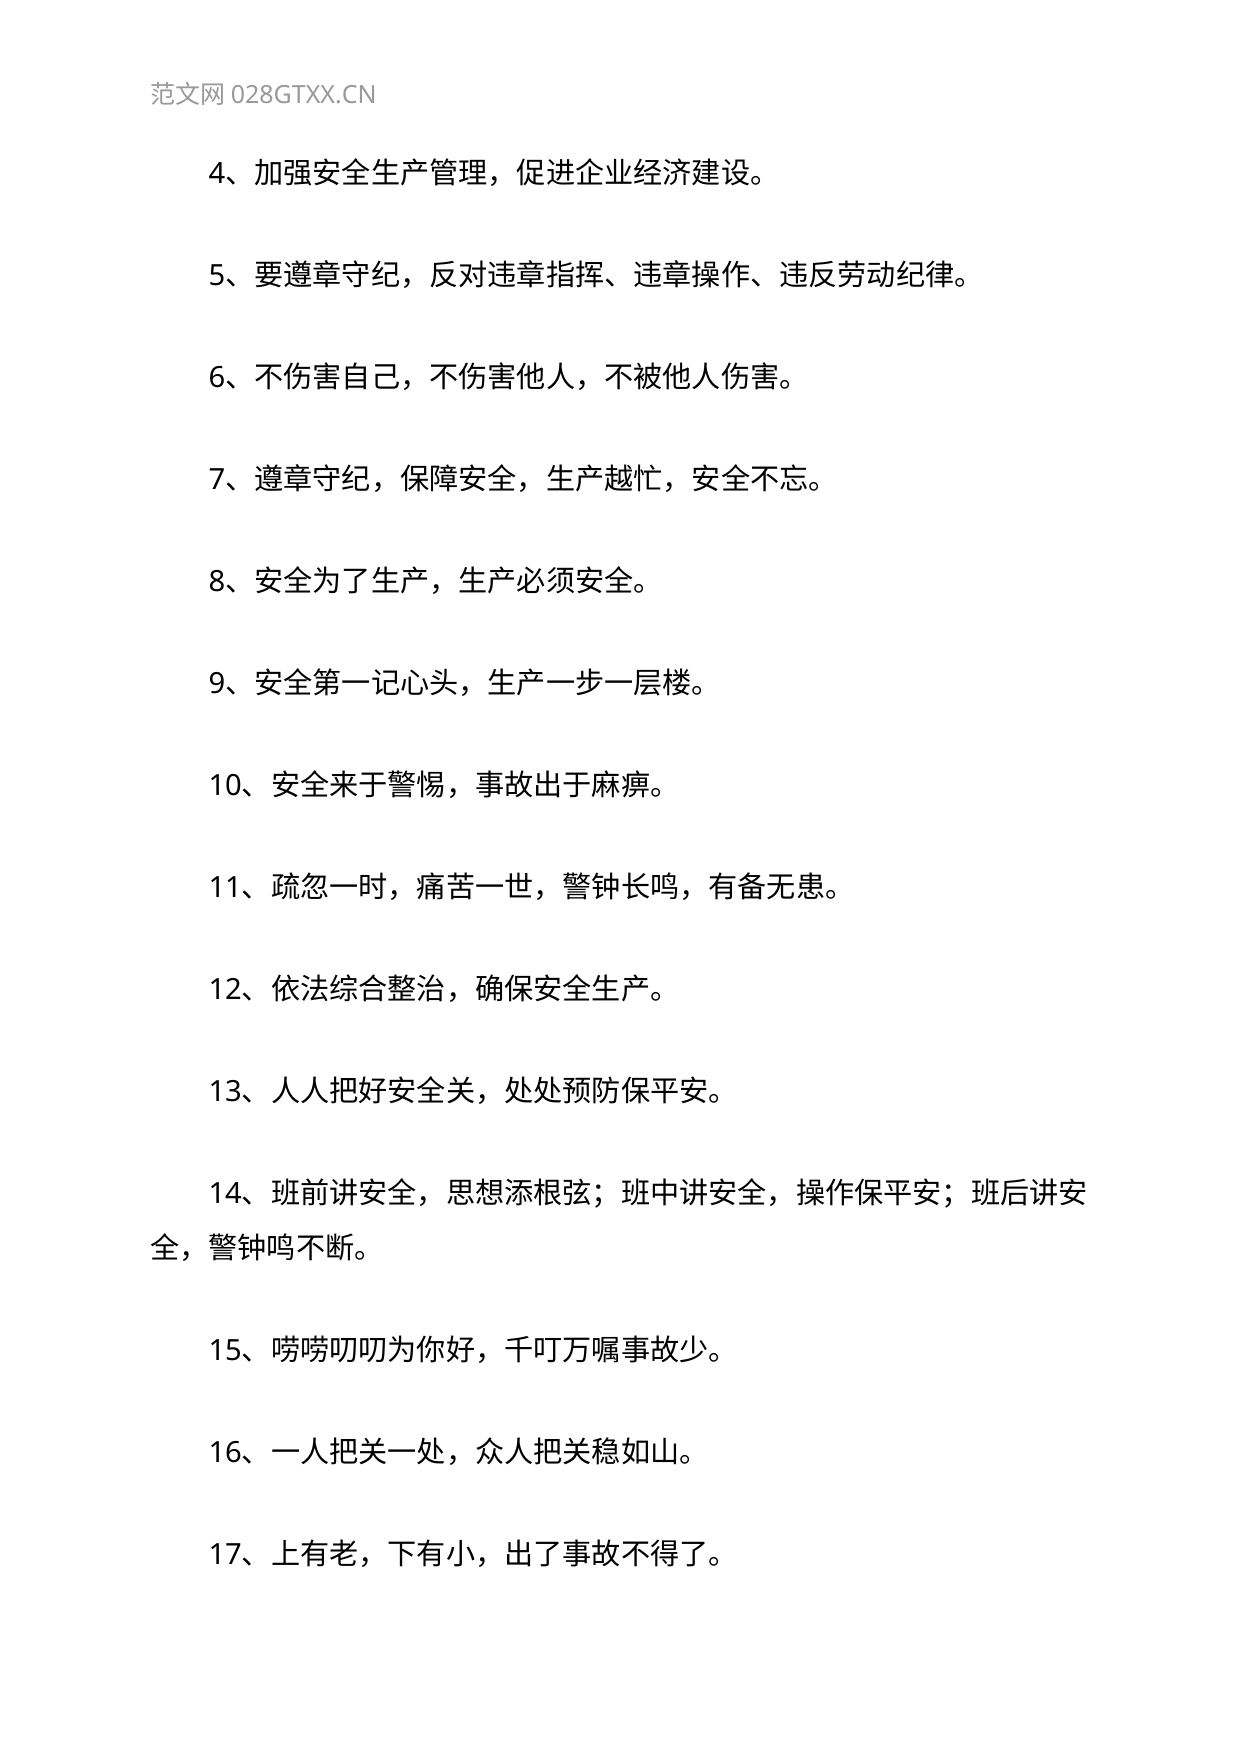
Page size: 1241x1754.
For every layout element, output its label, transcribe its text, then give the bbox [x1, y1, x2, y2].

text 10、安全来于警惕，事故出于麻痹。 [150, 762, 1090, 804]
text 4、加强安全生产管理，促进企业经济建设。 [150, 150, 1090, 192]
text 16、一人把关一处，众人把关稳如山。 [150, 1428, 1090, 1471]
text 11、疏忽一时，痛苦一世，警钟长鸣，有备无患。 [150, 864, 1090, 906]
text 13、人人把好安全关，处处预防保平安。 [150, 1068, 1090, 1110]
text 6、不伤害自己，不伤害他人，不被他人伤害。 [150, 354, 1090, 396]
text 14、班前讲安全，思想添根弦；班中讲安全，操作保平安；班后讲安全，警钟鸣不断。 [150, 1170, 1090, 1267]
text 12、依法综合整治，确保安全生产。 [150, 966, 1090, 1008]
text 15、唠唠叨叨为你好，千叮万嘱事故少。 [150, 1327, 1090, 1369]
text 17、上有老，下有小，出了事故不得了。 [150, 1531, 1090, 1573]
text 5、要遵章守纪，反对违章指挥、违章操作、违反劳动纪律。 [150, 252, 1090, 294]
text 9、安全第一记心头，生产一步一层楼。 [150, 660, 1090, 702]
text 7、遵章守纪，保障安全，生产越忙，安全不忘。 [150, 456, 1090, 498]
text 8、安全为了生产，生产必须安全。 [150, 558, 1090, 600]
